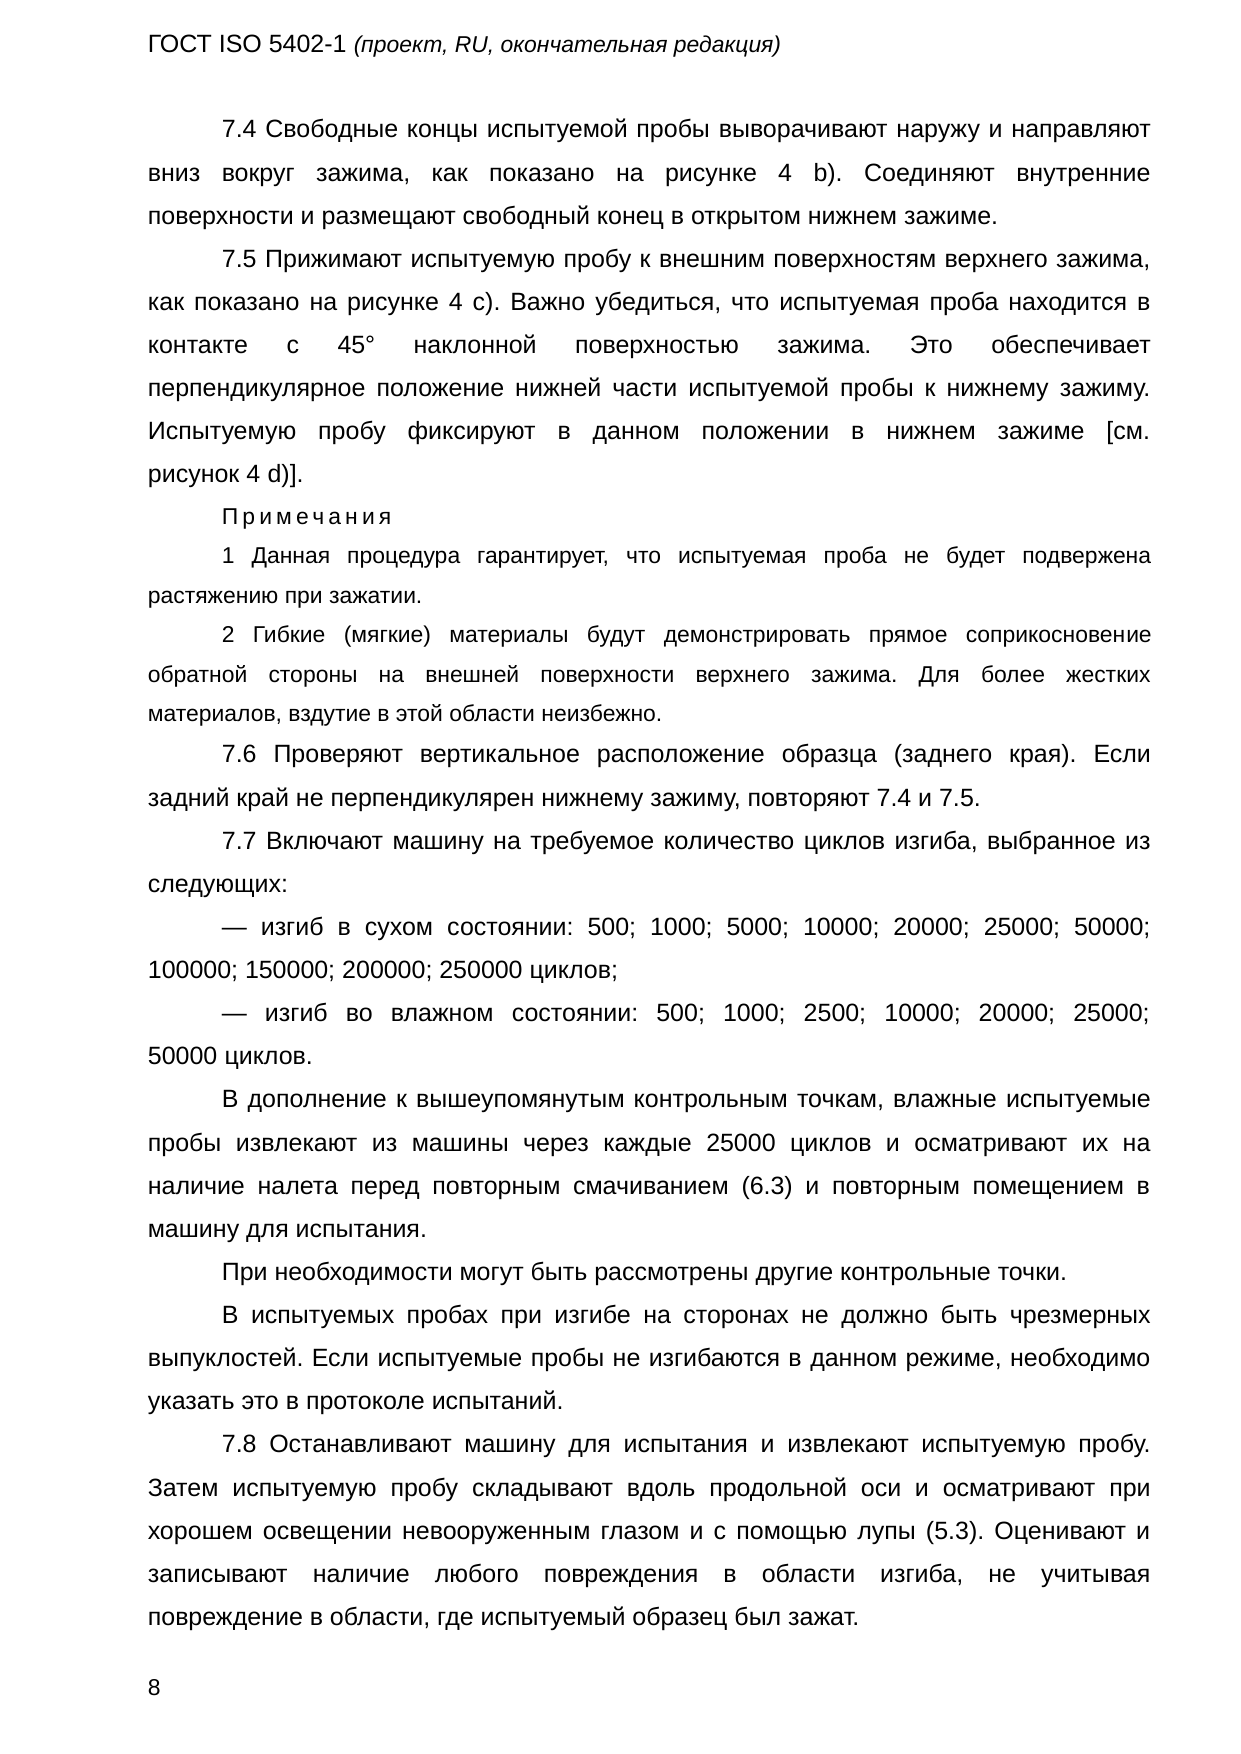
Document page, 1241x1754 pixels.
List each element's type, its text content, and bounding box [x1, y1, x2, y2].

text В дополнение к вышеупомянутым контрольным точкам, влажные испытуемые пробы извлекают из машины через каждые 25000 циклов и осматривают их на наличие налета перед повторным смачиванием (6.3) и повторным помещением в машину для испытания. [148, 1084, 1152, 1243]
text Примечания [148, 503, 1152, 529]
text 7.7 Включают машину на требуемое количество циклов изгиба, выбранное из следующих: [148, 826, 1152, 898]
text В испытуемых пробах при изгибе на сторонах не должно быть чрезмерных выпуклостей. Если испытуемые пробы не изгибаются в данном режиме, необходимо указать это в протоколе испытаний. [148, 1300, 1152, 1415]
text 2 Гибкие (мягкие) материалы будут демонстрировать прямое соприкосновение обратной стороны на внешней поверхности верхнего зажима. Для более жестких материалов, вздутие в этой области неизбежно. [148, 621, 1152, 726]
text 7.5 Прижимают испытуемую пробу к внешним поверхностям верхнего зажима, как показано на рисунке 4 с). Важно убедиться, что испытуемая проба находится в контакте с 45° наклонной поверхностью зажима. Это обеспечивает перпендикулярное положение нижней части испытуемой пробы к нижнему зажиму. Испытуемую пробу фиксируют в данном положении в нижнем зажиме [см. рисунок 4 d)]. [148, 244, 1152, 488]
text 7.6 Проверяют вертикальное расположение образца (заднего края). Если задний край не перпендикулярен нижнему зажиму, повторяют 7.4 и 7.5. [148, 739, 1152, 811]
text 1 Данная процедура гарантирует, что испытуемая проба не будет подвержена растяжению при зажатии. [148, 542, 1152, 608]
text — изгиб во влажном состоянии: 500; 1000; 2500; 10000; 20000; 25000; 50000 циклов. [148, 998, 1152, 1070]
text — изгиб в сухом состоянии: 500; 1000; 5000; 10000; 20000; 25000; 50000; 100000; 150000; 200000; 250000 циклов; [148, 912, 1152, 984]
text 7.8 Останавливают машину для испытания и извлекают испытуемую пробу. Затем испытуемую пробу складывают вдоль продольной оси и осматривают при хорошем освещении невооруженным глазом и с помощью лупы (5.3). Оценивают и записывают наличие любого повреждения в области изгиба, не учитывая повреждение в области, где испытуемый образец был зажат. [148, 1429, 1152, 1631]
text 7.4 Свободные концы испытуемой пробы выворачивают наружу и направляют вниз вокруг зажима, как показано на рисунке 4 b). Соединяют внутренние поверхности и размещают свободный конец в открытом нижнем зажиме. [148, 114, 1152, 229]
text При необходимости могут быть рассмотрены другие контрольные точки. [148, 1257, 1152, 1286]
